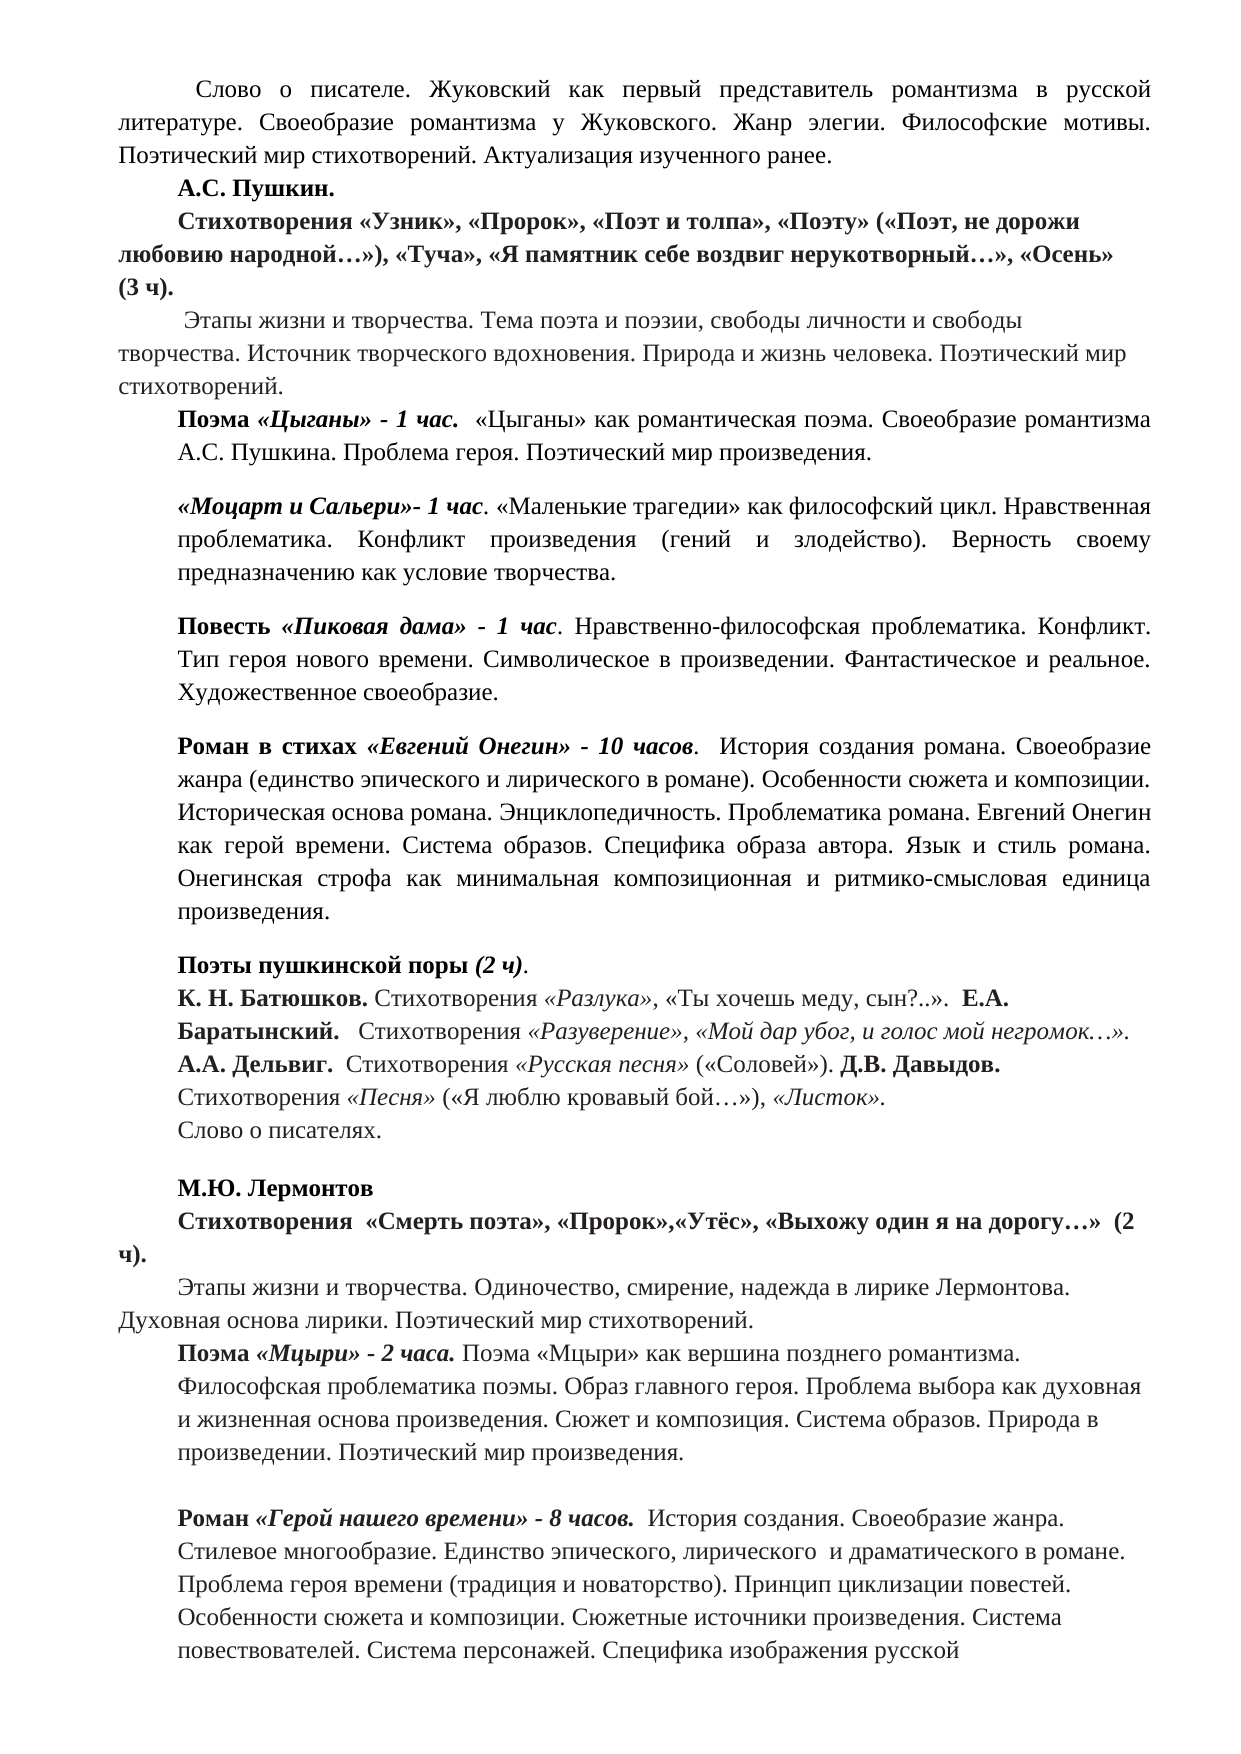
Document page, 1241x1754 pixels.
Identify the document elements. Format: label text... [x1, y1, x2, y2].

text А.С. Пушкин. [118, 173, 1152, 202]
text Поэма «Цыганы» - 1 час. «Цыганы» как романтическая поэма. Своеобразие романтизма А.С. Пушкина. Проблема героя. Поэтический мир произведения. [177, 404, 1152, 466]
text «Моцарт и Сальери»- 1 час. «Маленькие трагедии» как философский цикл. Нравственная проблематика. Конфликт произведения (гений и злодейство). Верность своему предназначению как условие творчества. [177, 491, 1152, 586]
text К. Н. Батюшков. Стихотворения «Разлука», «Ты хочешь меду, сын?..». Е.А. Баратынский. Стихотворения «Разуверение», «Мой дар убог, и голос мой негромок…». А.А. Дельвиг. Стихотворения «Русская песня» («Соловей»). Д.В. Давыдов. Стихотворения «Песня» («Я люблю кровавый бой…»), «Листок». [177, 983, 1143, 1111]
text Повесть «Пиковая дама» - 1 час. Нравственно-философская проблематика. Конфликт. Тип героя нового времени. Символическое в произведении. Фантастическое и реальное. Художественное своеобразие. [177, 611, 1152, 706]
text М.Ю. Лермонтов [118, 1173, 1152, 1202]
text Слово о писателе. Жуковский как первый представитель романтизма в русской литературе. Своеобразие романтизма у Жуковского. Жанр элегии. Философские мотивы. Поэтический мир стихотворений. Актуализация изученного ранее. [118, 74, 1152, 169]
text Поэты пушкинской поры (2 ч). [118, 950, 1152, 978]
text Слово о писателях. [177, 1115, 1143, 1143]
text Стихотворения «Узник», «Пророк», «Поэт и толпа», «Поэту» («Поэт, не дорожи любовию народной…»), «Туча», «Я памятник себе воздвиг нерукотворный…», «Осень» (3 ч). [118, 206, 1143, 301]
text Роман в стихах «Евгений Онегин» - 10 часов. История создания романа. Своеобразие жанра (единство эпического и лирического в романе). Особенности сюжета и композиции. Историческая основа романа. Энциклопедичность. Проблематика романа. Евгений Онегин как герой времени. Система образов. Специфика образа автора. Язык и стиль романа. Онегинская строфа как минимальная композиционная и ритмико-смысловая единица произведения. [177, 731, 1152, 924]
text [177, 1503, 1143, 1664]
text Этапы жизни и творчества. Тема поэта и поэзии, свободы личности и свободы творчества. Источник творческого вдохновения. Природа и жизнь человека. Поэтический мир стихотворений. [118, 305, 1143, 400]
text Этапы жизни и творчества. Одиночество, смирение, надежда в лирике Лермонтова. Духовная основа лирики. Поэтический мир стихотворений. [118, 1272, 1143, 1334]
text Поэма «Мцыри» - 2 часа. Поэма «Мцыри» как вершина позднего романтизма. Философская проблематика поэмы. Образ главного героя. Проблема выбора как духовная и жизненная основа произведения. Сюжет и композиция. Система образов. Природа в произведении. Поэтический мир произведения. [177, 1338, 1143, 1466]
text Стихотворения «Смерть поэта», «Пророк»,«Утёс», «Выхожу один я на дорогу…» (2 ч). [118, 1206, 1143, 1268]
